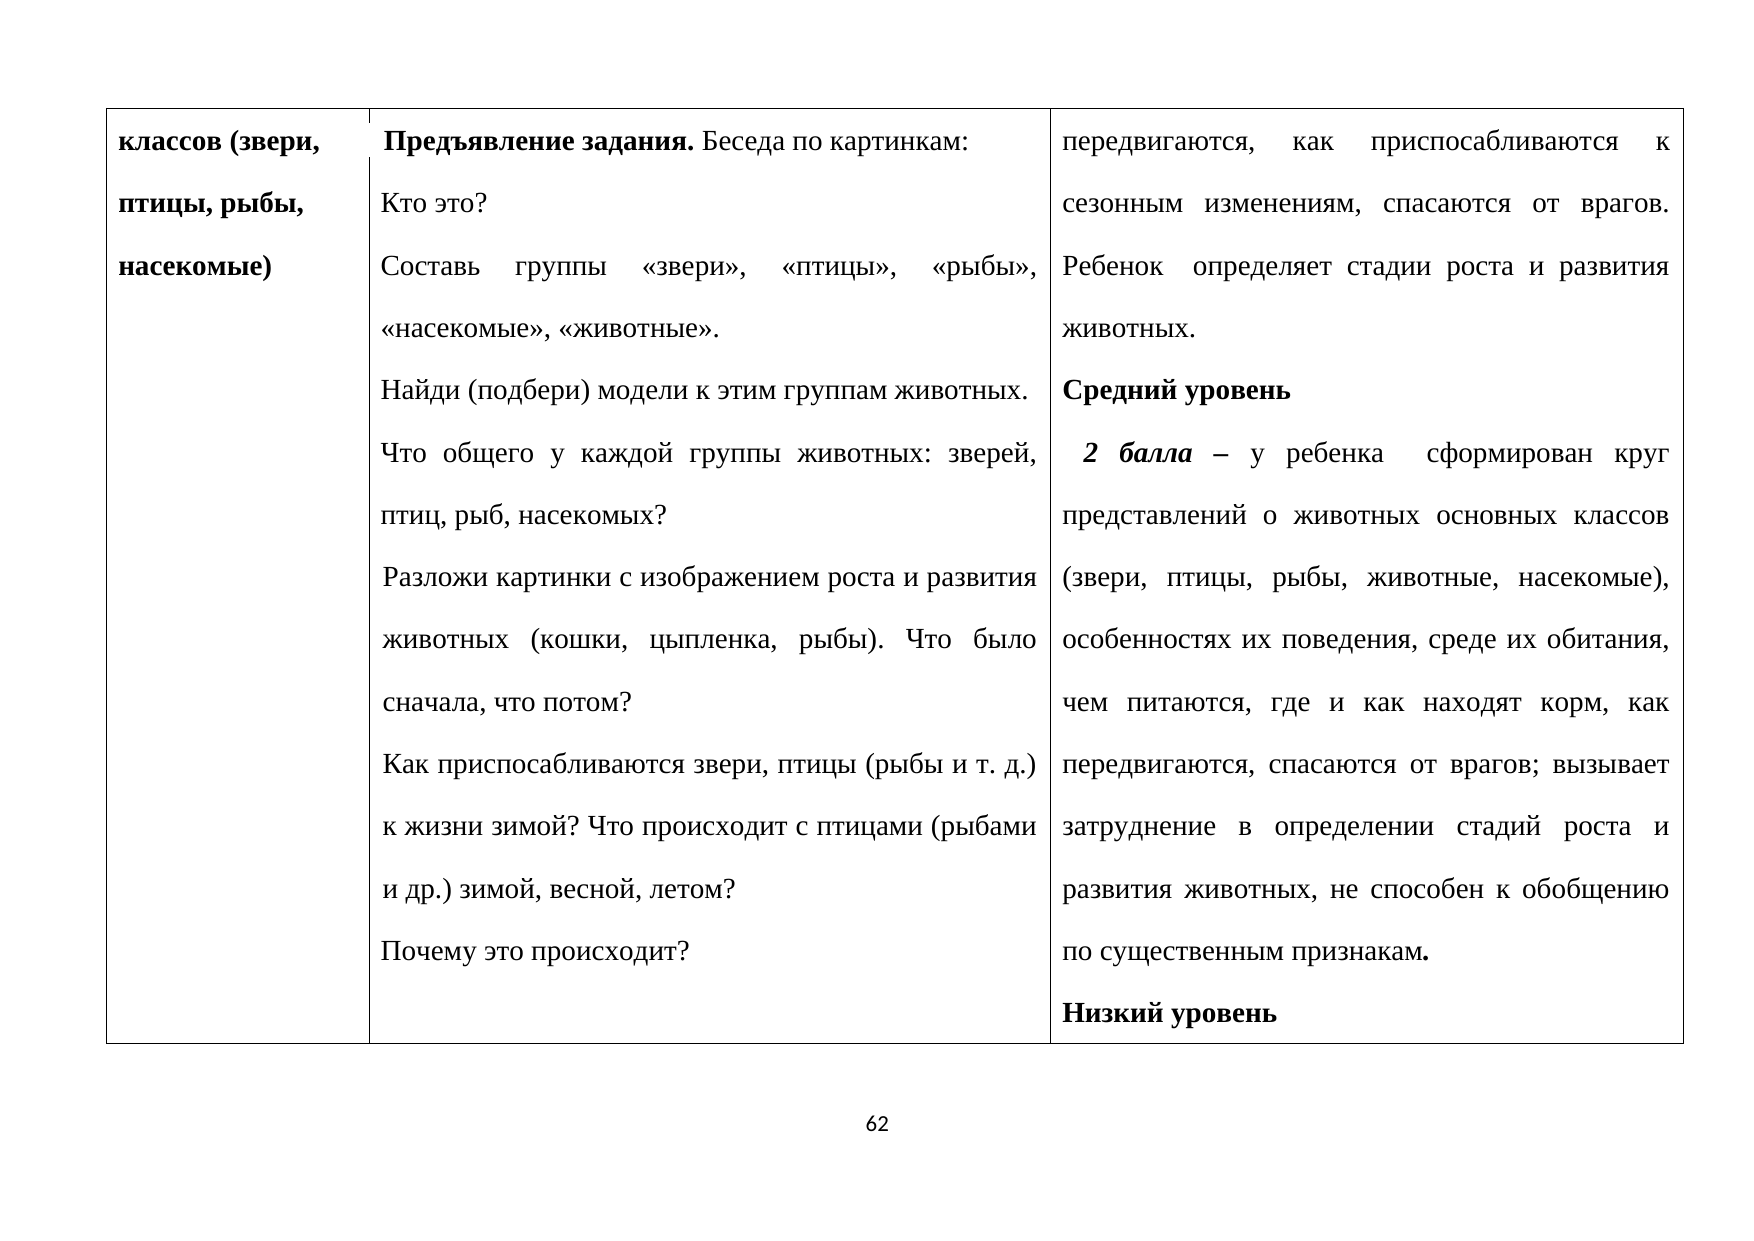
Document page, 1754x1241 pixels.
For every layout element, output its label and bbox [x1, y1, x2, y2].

table_cell [1051, 109, 1683, 1043]
table_cell [370, 109, 1050, 1043]
table_cell [107, 109, 369, 1043]
